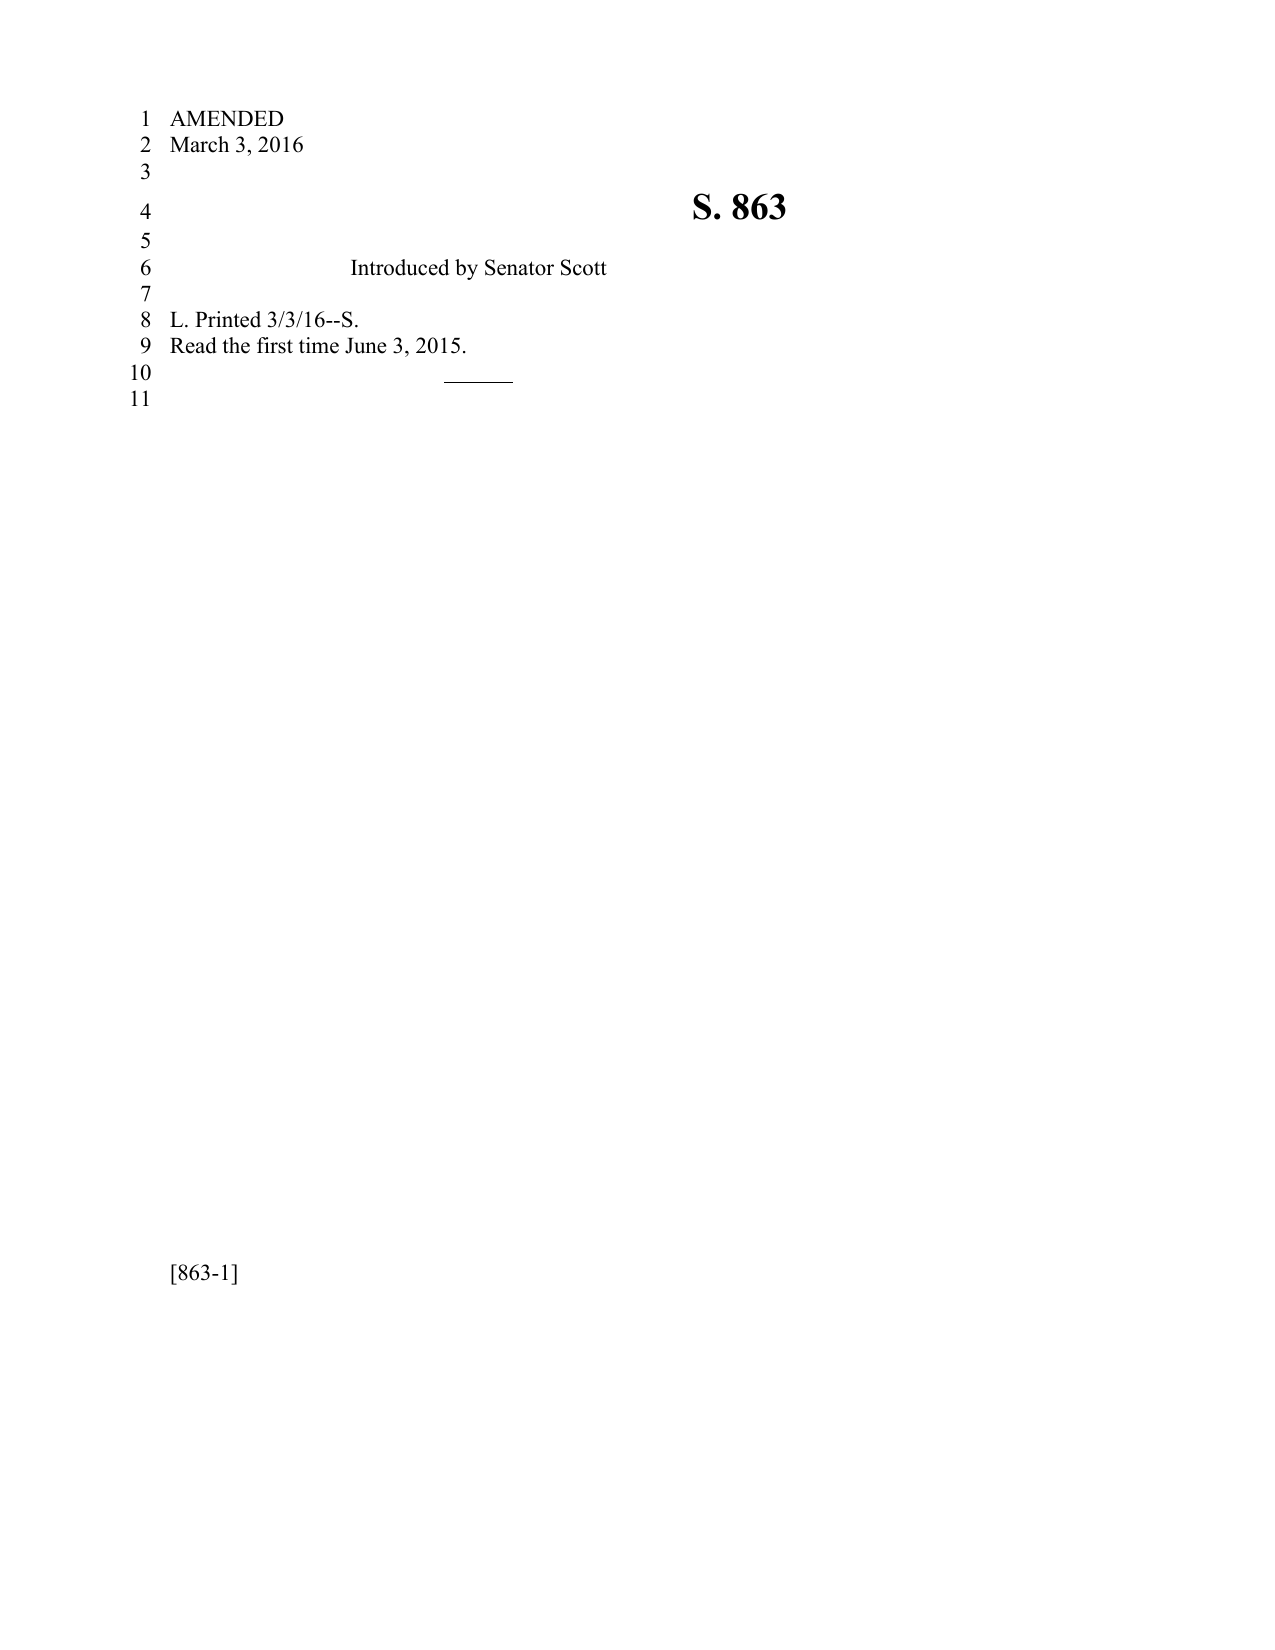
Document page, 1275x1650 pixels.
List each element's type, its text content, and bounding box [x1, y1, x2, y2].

text S. 863 [169, 184, 787, 227]
text AMENDED [169, 105, 787, 131]
text Introduced by Senator Scott [169, 253, 787, 280]
text L. Printed 3/3/16--S. [169, 306, 787, 333]
text March 3, 2016 [169, 131, 787, 158]
text Read the first time June 3, 2015. [169, 333, 787, 359]
